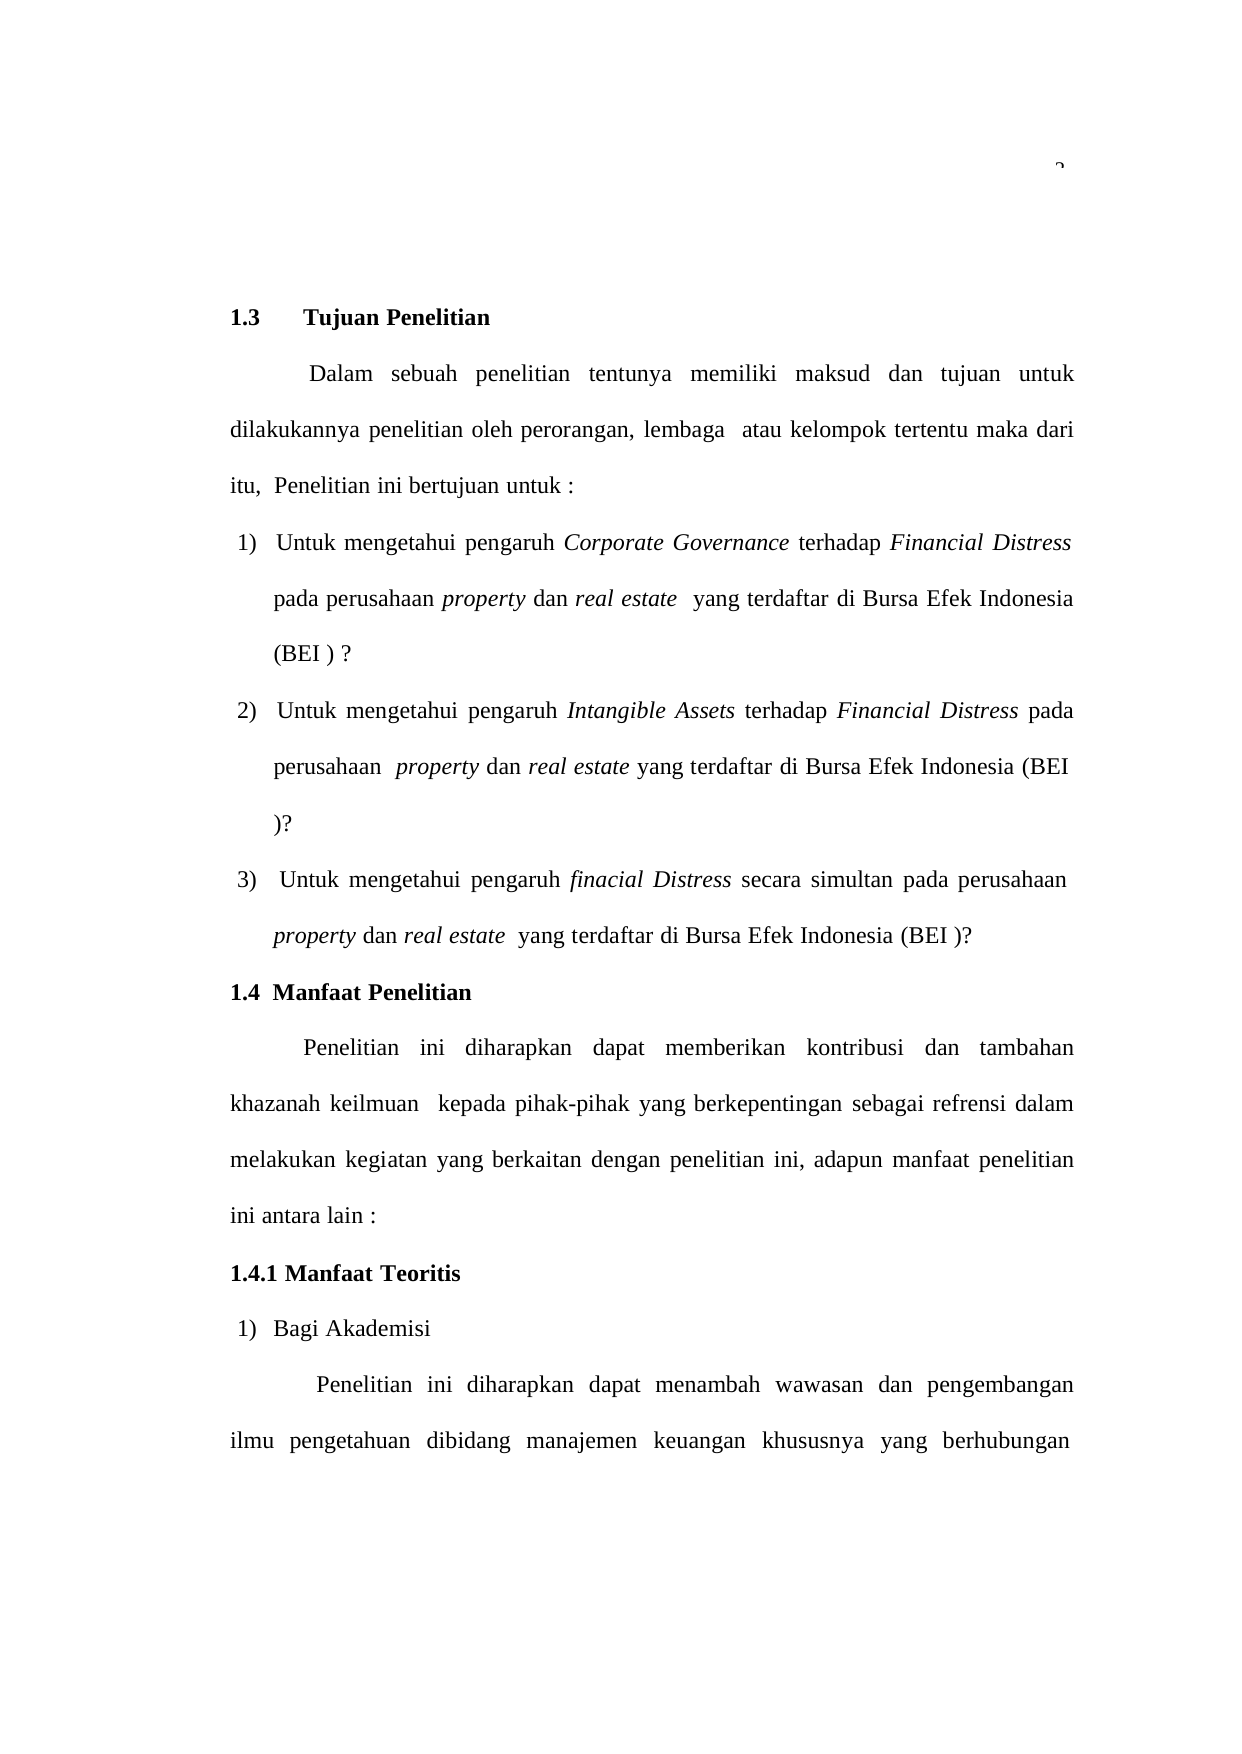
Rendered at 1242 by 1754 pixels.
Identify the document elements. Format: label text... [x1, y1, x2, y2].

text )? [273, 809, 1081, 837]
text Penelitian ini diharapkan dapat memberikan kontribusi dan tambahan khazanah keilmuan kepada pihak-pihak yang berkepentingan sebagai refrensi dalam melakukan kegiatan yang berkaitan dengan penelitian ini, adapun manfaat penelitian ini antara lain : [230, 1033, 1074, 1229]
text property dan real estate yang terdaftar di Bursa Efek Indonesia (BEI )? [273, 921, 1081, 949]
text Penelitian ini diharapkan dapat menambah wawasan dan pengembangan ilmu pengetahuan dibidang manajemen keuangan khususnya yang berhubungan [230, 1370, 1074, 1454]
text 1.4.1 Manfaat Teoritis [230, 1258, 1081, 1286]
text Dalam sebuah penelitian tentunya memiliki maksud dan tujuan untuk dilakukannya penelitian oleh perorangan, lembaga atau kelompok tertentu maka dari itu, Penelitian ini bertujuan untuk : [230, 359, 1074, 498]
text 1) Bagi Akademisi [237, 1314, 1081, 1342]
text 2) Untuk mengetahui pengaruh Intangible Assets terhadap Financial Distress pada perusahaan property dan real estate yang terdaftar di Bursa Efek Indonesia (BEI [237, 696, 1074, 780]
text 3) Untuk mengetahui pengaruh finacial Distress secara simultan pada perusahaan [237, 865, 1081, 893]
text 1.3 Tujuan Penelitian [230, 303, 1081, 331]
text 1) Untuk mengetahui pengaruh Corporate Governance terhadap Financial Distress pada perusahaan property dan real estate yang terdaftar di Bursa Efek Indonesia (BEI ) ? [237, 528, 1074, 667]
text 1.4 Manfaat Penelitian [230, 978, 1081, 1005]
